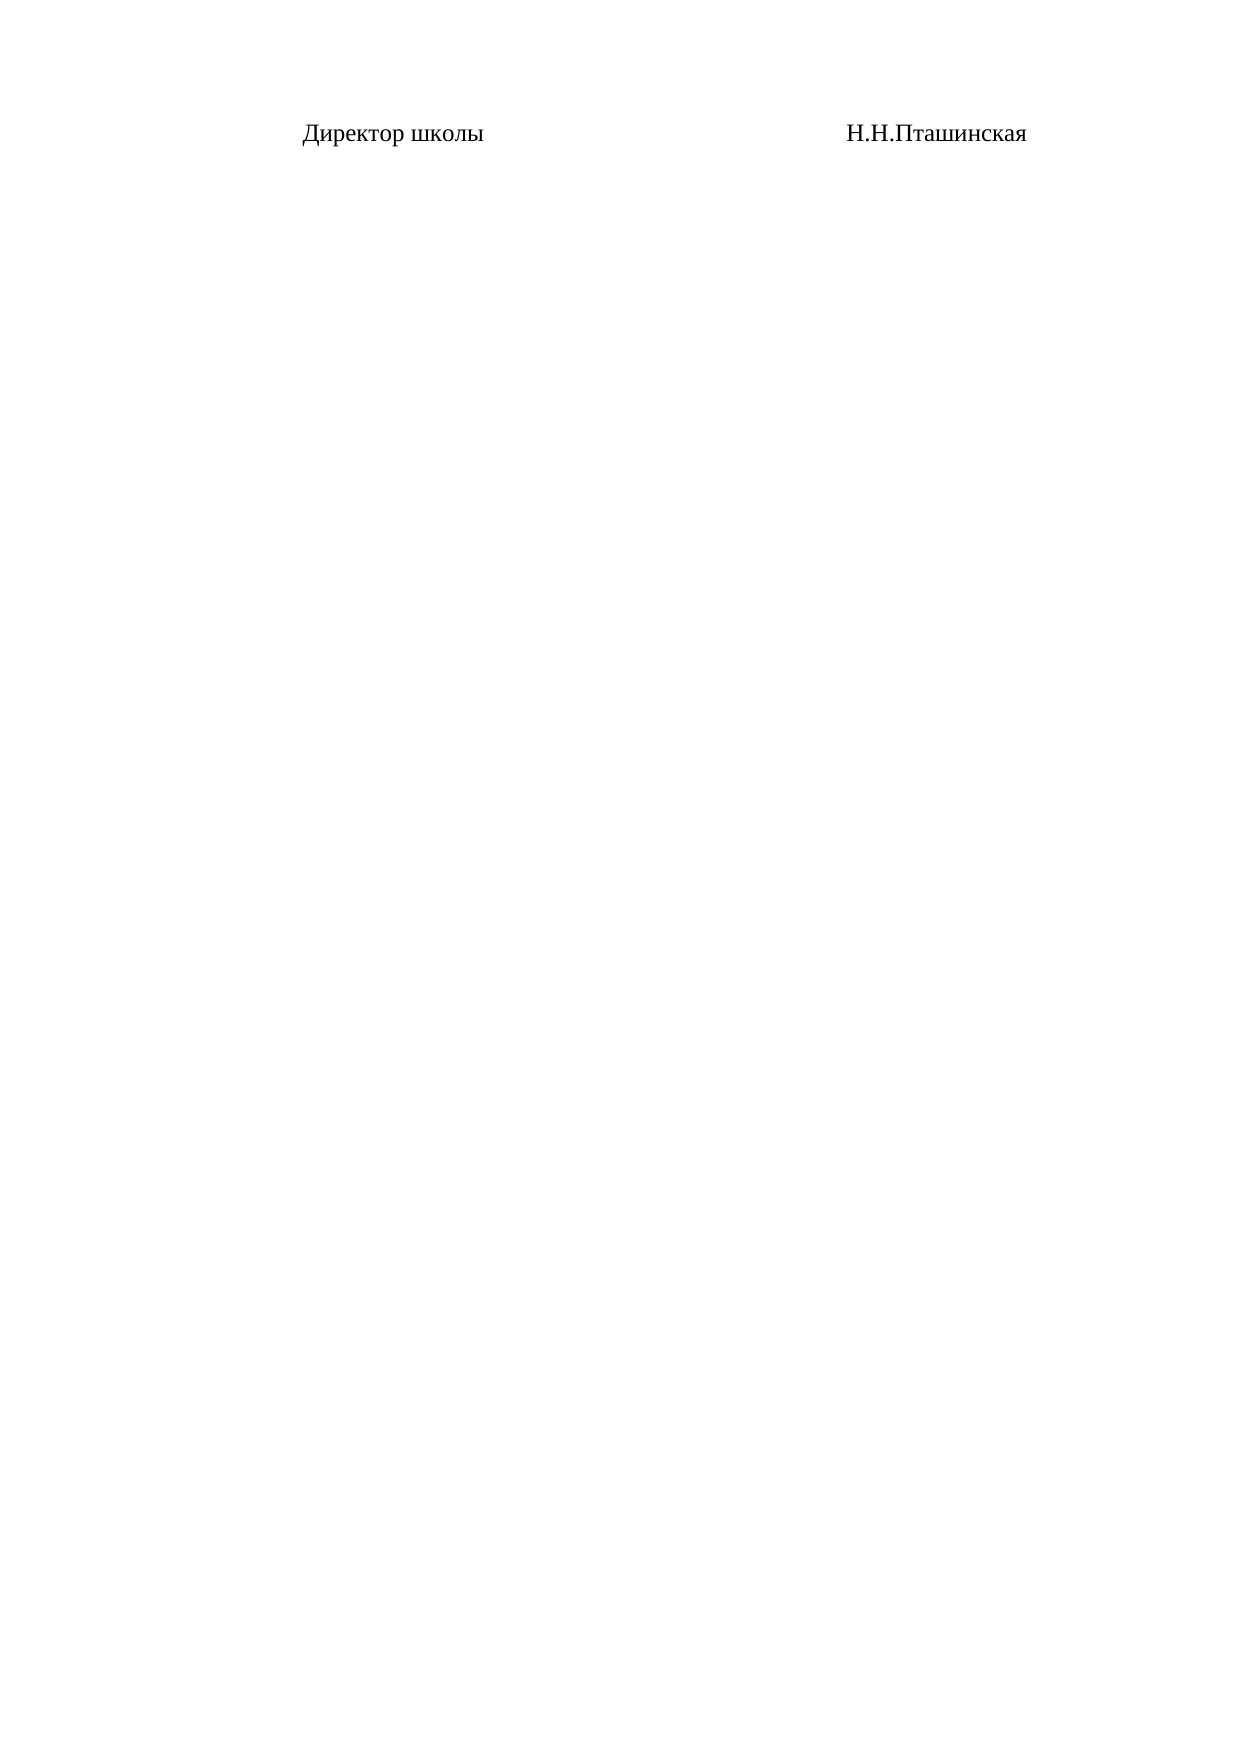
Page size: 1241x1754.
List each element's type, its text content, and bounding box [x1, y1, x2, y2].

text Директор школы Н.Н.Пташинская [177, 118, 1152, 147]
